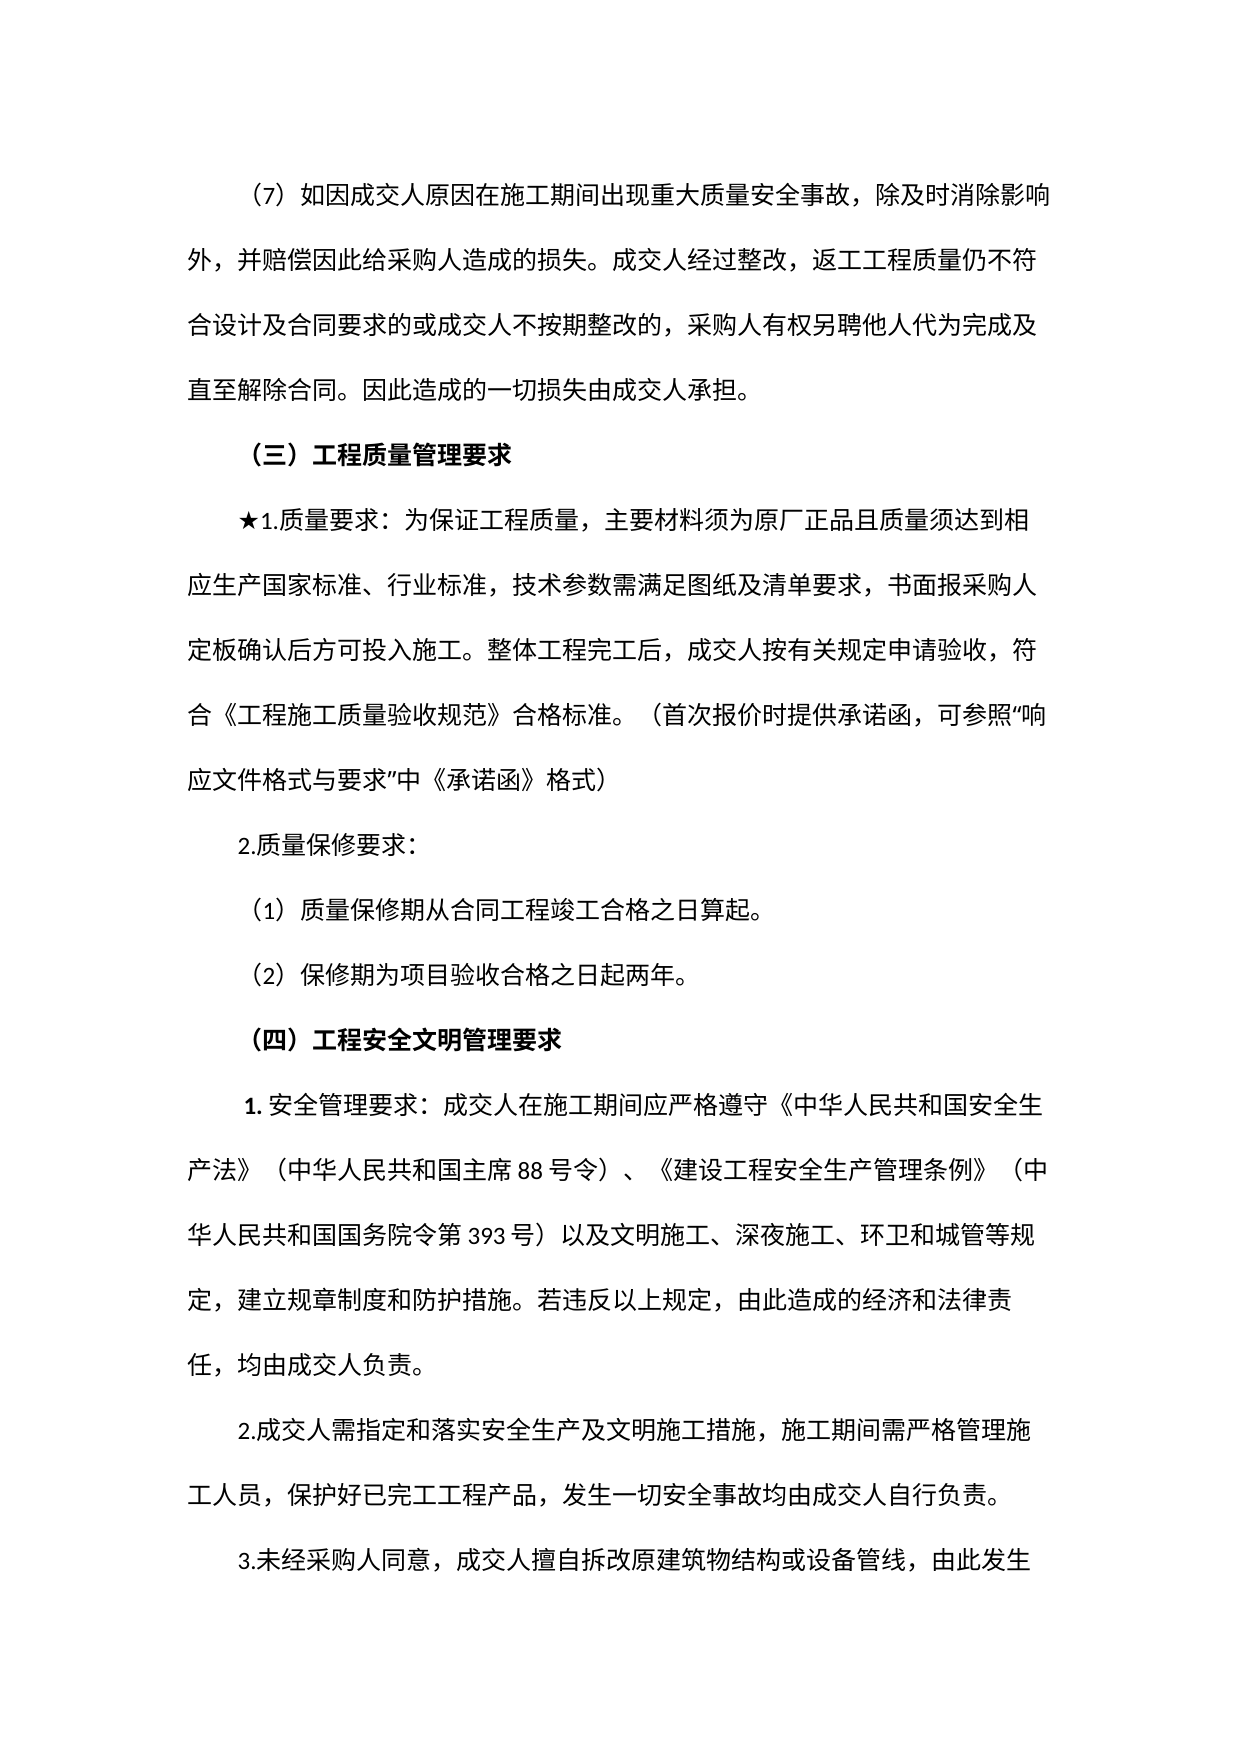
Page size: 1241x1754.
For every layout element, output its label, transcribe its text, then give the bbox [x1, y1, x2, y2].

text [187, 1527, 1053, 1592]
text （1）质量保修期从合同工程竣工合格之日算起。 [187, 877, 1053, 942]
text 2.质量保修要求： [187, 812, 1053, 877]
text （7）如因成交人原因在施工期间出现重大质量安全事故，除及时消除影响外，并赔偿因此给采购人造成的损失。成交人经过整改，返工工程质量仍不符合设计及合同要求的或成交人不按期整改的，采购人有权另聘他人代为完成及直至解除合同。因此造成的一切损失由成交人承担。 [187, 162, 1053, 422]
text （四）工程安全文明管理要求 [187, 1007, 1053, 1072]
text （2）保修期为项目验收合格之日起两年。 [187, 942, 1053, 1007]
text 1. 安全管理要求：成交人在施工期间应严格遵守《中华人民共和国安全生产法》（中华人民共和国主席88号令）、《建设工程安全生产管理条例》（中华人民共和国国务院令第393号）以及文明施工、深夜施工、环卫和城管等规定，建立规章制度和防护措施。若违反以上规定，由此造成的经济和法律责任，均由成交人负责。 [187, 1072, 1053, 1397]
text ★1.质量要求：为保证工程质量，主要材料须为原厂正品且质量须达到相应生产国家标准、行业标准，技术参数需满足图纸及清单要求，书面报采购人定板确认后方可投入施工。整体工程完工后，成交人按有关规定申请验收，符合《工程施工质量验收规范》合格标准。（首次报价时提供承诺函，可参照“响应文件格式与要求”中《承诺函》格式） [187, 487, 1053, 812]
text 2.成交人需指定和落实安全生产及文明施工措施，施工期间需严格管理施工人员，保护好已完工工程产品，发生一切安全事故均由成交人自行负责。 [187, 1397, 1053, 1527]
text （三）工程质量管理要求 [187, 422, 1053, 487]
